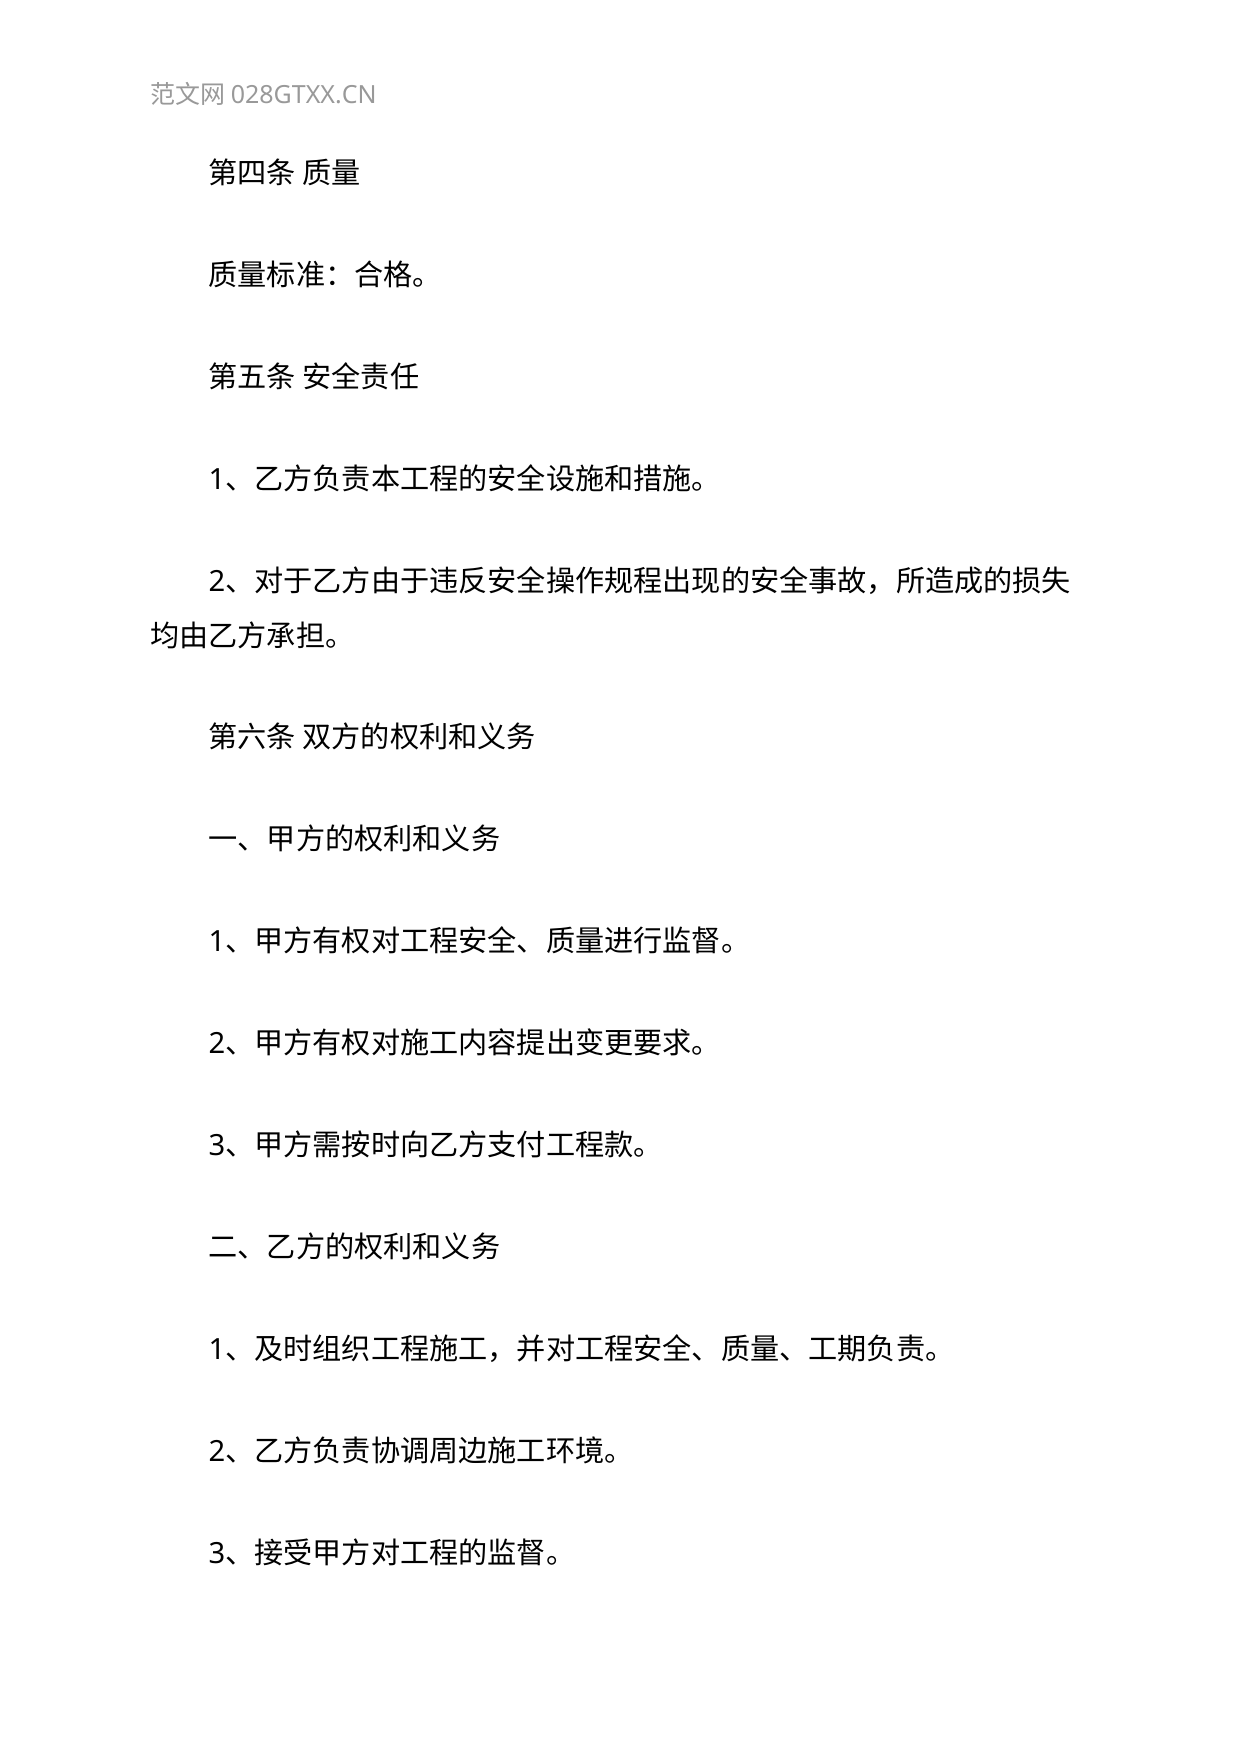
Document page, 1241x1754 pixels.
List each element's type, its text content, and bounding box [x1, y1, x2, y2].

text 3、接受甲方对工程的监督。 [150, 1529, 1090, 1572]
text 2、对于乙方由于违反安全操作规程出现的安全事故，所造成的损失均由乙方承担。 [150, 557, 1090, 654]
text 第五条 安全责任 [150, 353, 1090, 396]
text 3、甲方需按时向乙方支付工程款。 [150, 1122, 1090, 1164]
text 2、甲方有权对施工内容提出变更要求。 [150, 1019, 1090, 1062]
text 二、乙方的权利和义务 [150, 1223, 1090, 1266]
text 第四条 质量 [150, 150, 1090, 192]
text 1、乙方负责本工程的安全设施和措施。 [150, 455, 1090, 498]
text 1、甲方有权对工程安全、质量进行监督。 [150, 918, 1090, 960]
text 2、乙方负责协调周边施工环境。 [150, 1427, 1090, 1470]
text 质量标准：合格。 [150, 252, 1090, 294]
text 1、及时组织工程施工，并对工程安全、质量、工期负责。 [150, 1325, 1090, 1368]
text 第六条 双方的权利和义务 [150, 714, 1090, 756]
text 一、甲方的权利和义务 [150, 816, 1090, 858]
